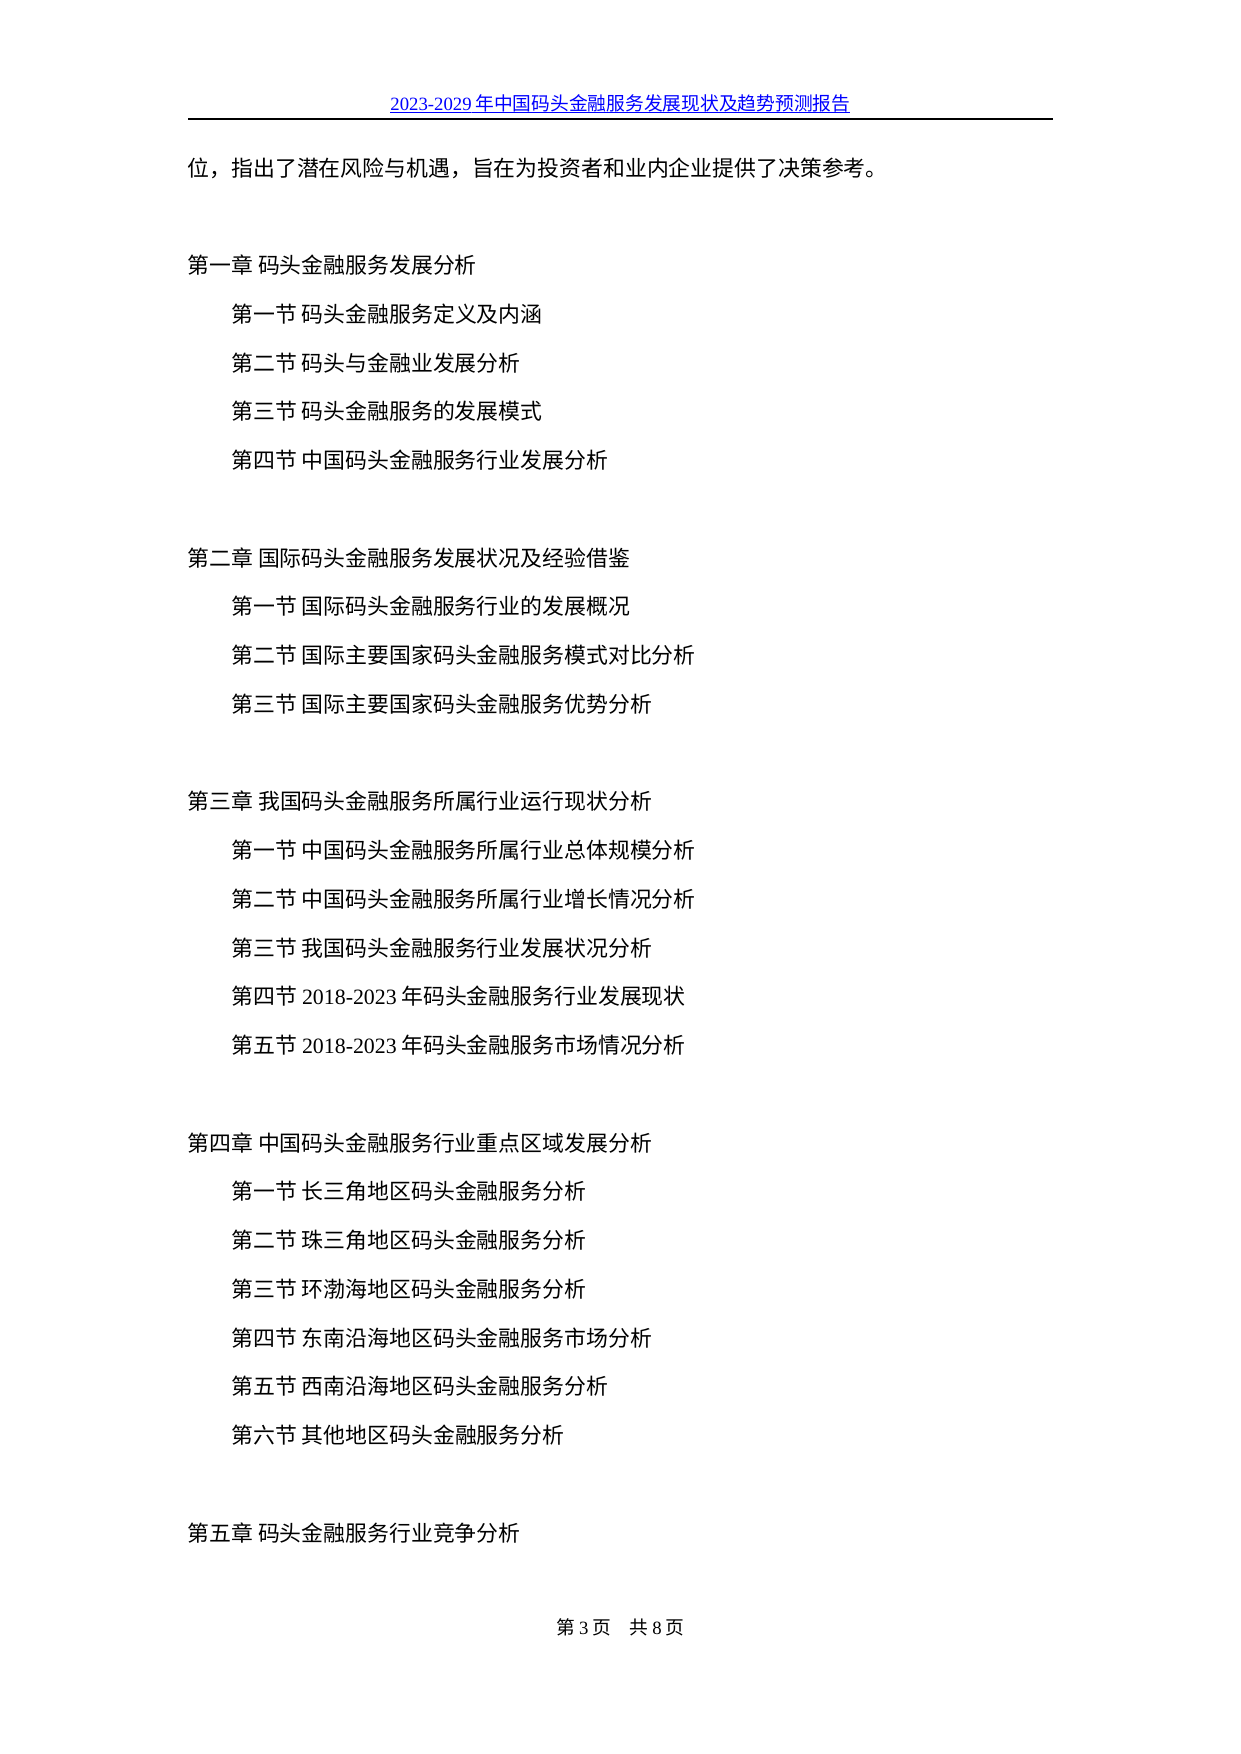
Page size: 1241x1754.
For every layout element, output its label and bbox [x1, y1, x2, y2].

text [187, 150, 1053, 1548]
